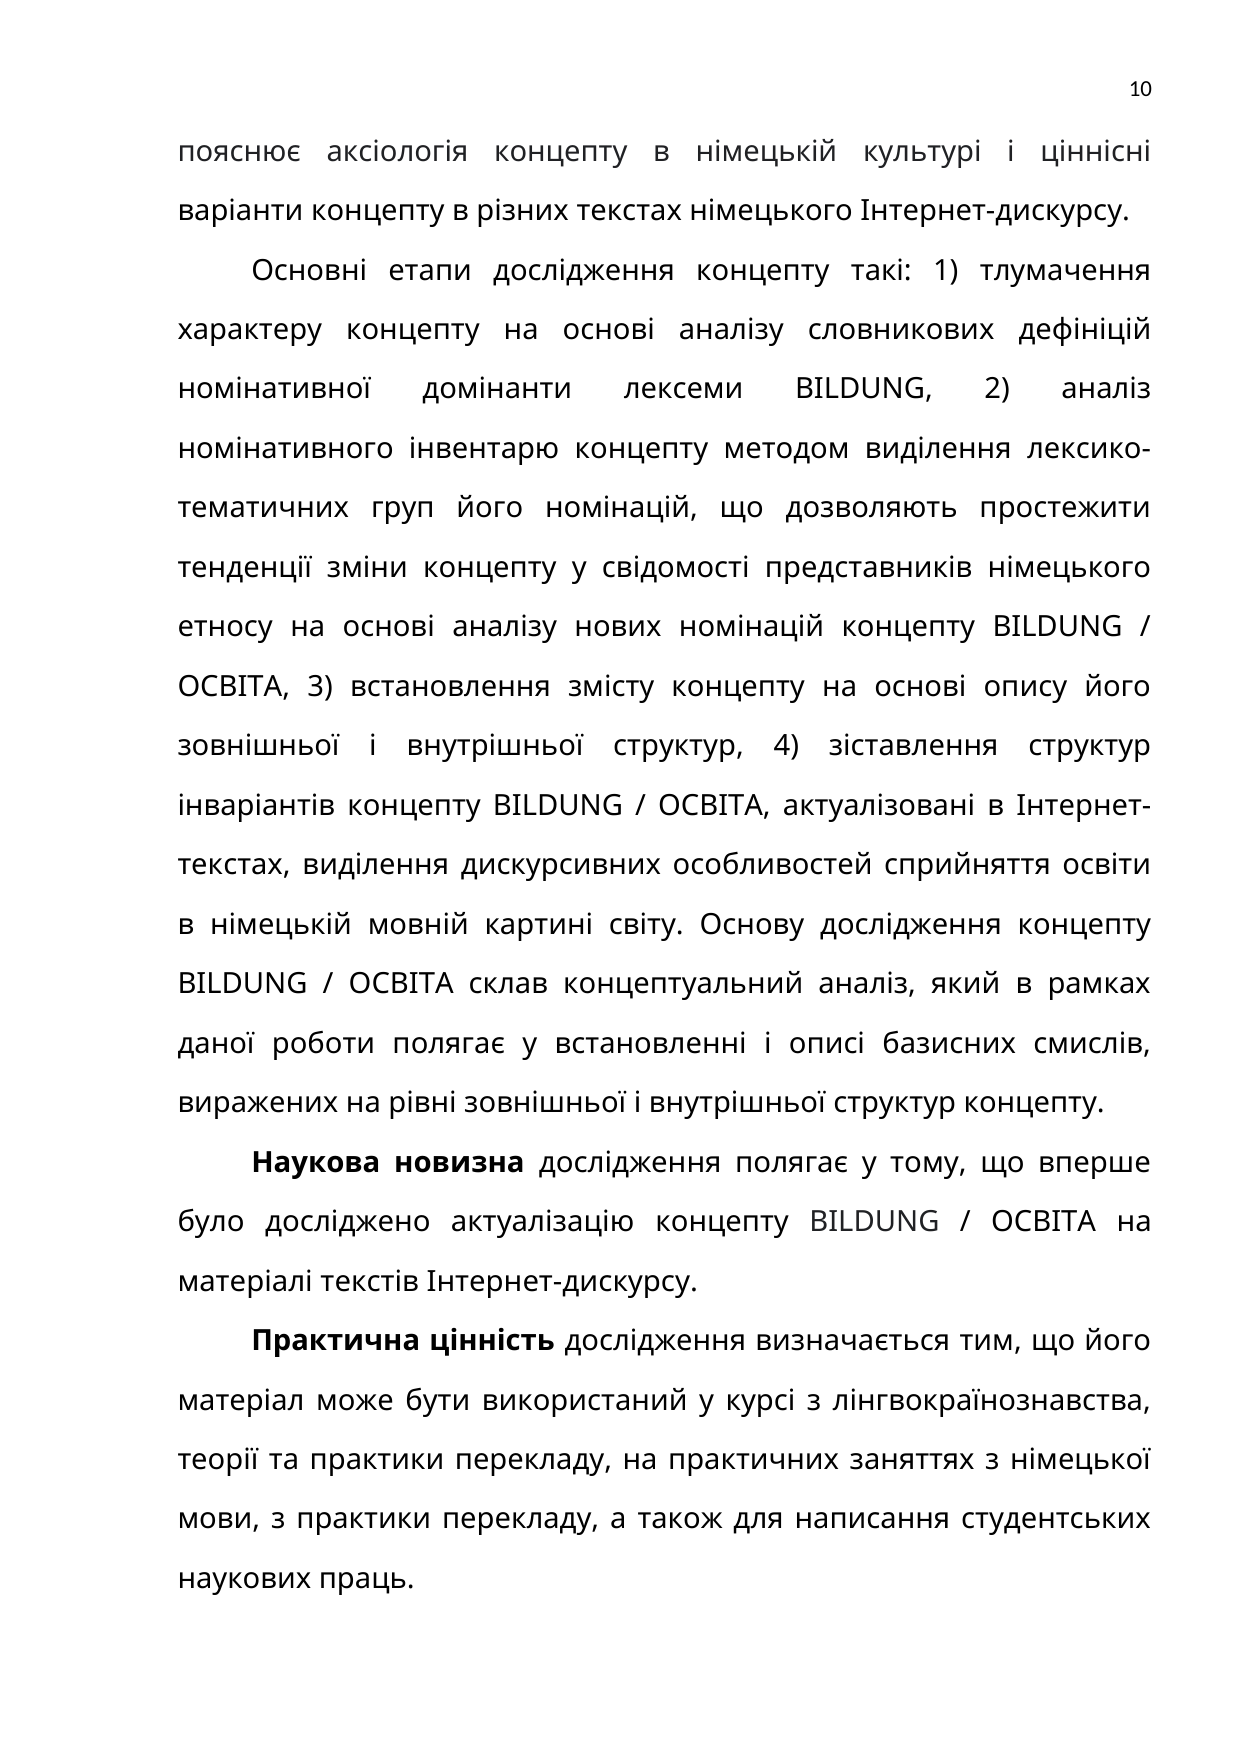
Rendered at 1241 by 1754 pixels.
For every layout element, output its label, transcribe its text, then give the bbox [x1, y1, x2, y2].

text Наукова новизна дослідження полягає у тому, що вперше було досліджено актуалізацію концепту BILDUNG / ОСВІТА на матеріалі текстів Інтернет-дискурсу. [177, 1141, 1152, 1299]
text Основні етапи дослідження концепту такі: 1) тлумачення характеру концепту на основі аналізу словникових дефініцій номінативної домінанти лексеми BILDUNG, 2) аналіз номінативного інвентарю концепту методом виділення лексико-тематичних груп його номінацій, що дозволяють простежити тенденції зміни концепту у свідомості представників німецького етносу на основі аналізу нових номінацій концепту BILDUNG / ОСВІТА, 3) встановлення змісту концепту на основі опису його зовнішньої і внутрішньої структур, 4) зіставлення структур інваріантів концепту BILDUNG / ОСВІТА, актуалізовані в Інтернет-текстах, виділення дискурсивних особливостей сприйняття освіти в німецькій мовній картині світу. Основу дослідження концепту BILDUNG / ОСВІТА склав концептуальний аналіз, який в рамках даної роботи полягає у встановленні і описі базисних смислів, виражених на рівні зовнішньої і внутрішньої структур концепту. [177, 249, 1152, 1121]
text Практична цінність дослідження визначається тим, що його матеріал може бути використаний у курсі з лінгвокраїнознавства, теорії та практики перекладу, на практичних заняттях з німецької мови, з практики перекладу, а також для написання студентських наукових праць. [177, 1319, 1152, 1597]
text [177, 130, 1152, 229]
